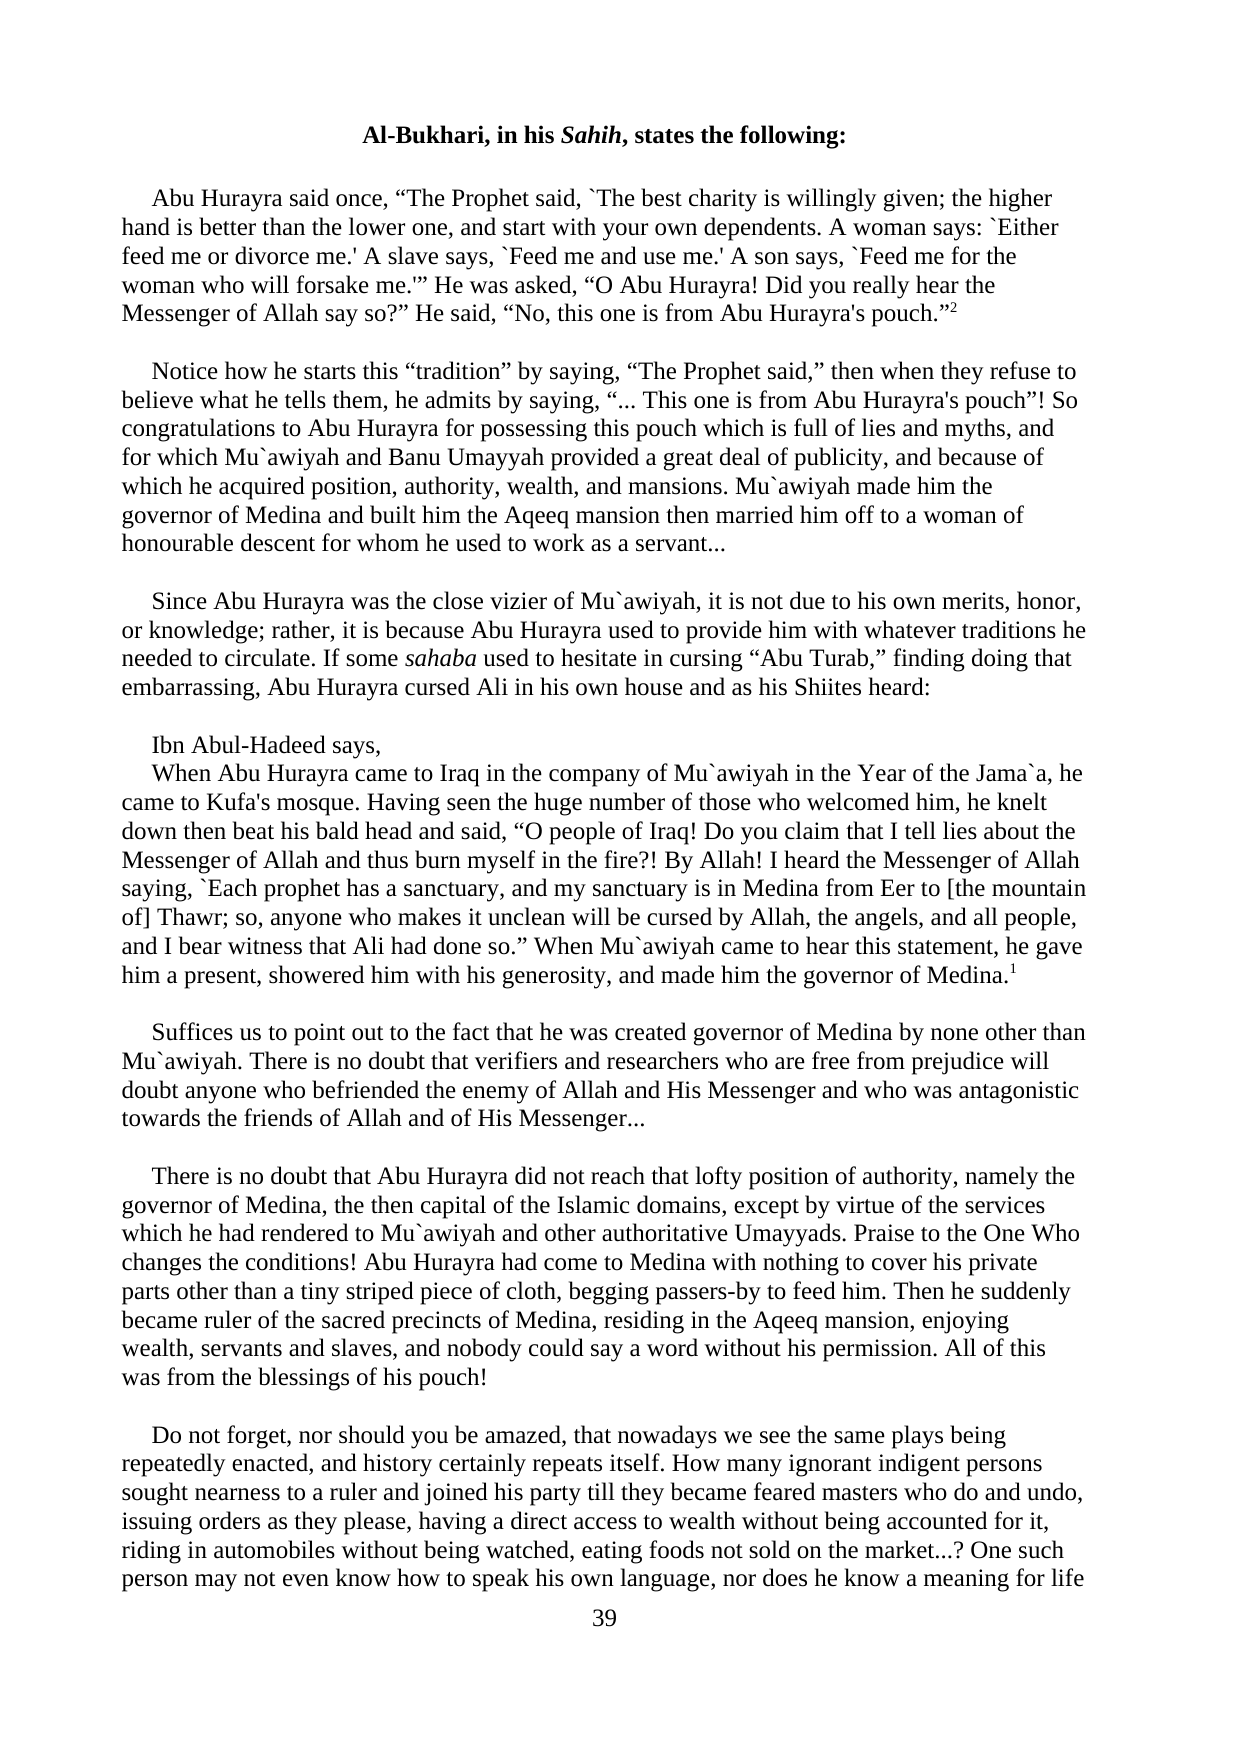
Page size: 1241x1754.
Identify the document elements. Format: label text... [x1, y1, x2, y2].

text Since Abu Hurayra was the close vizier of Mu`awiyah, it is not due to his own merits, honor, or knowledge; rather, it is because Abu Hurayra used to provide him with whatever traditions he needed to circulate. If some sahaba used to hesitate in cursing “Abu Turab,” finding doing that embarrassing, Abu Hurayra cursed Ali in his own house and as his Shiites heard: [121, 586, 1087, 701]
text Ibn Abul-Hadeed says, [121, 730, 1087, 758]
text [121, 1420, 1087, 1592]
text There is no doubt that Abu Hurayra did not reach that lofty position of authority, namely the governor of Medina, the then capital of the Islamic domains, except by virtue of the services which he had rendered to Mu`awiyah and other authoritative Umayyads. Praise to the One Who changes the conditions! Abu Hurayra had come to Medina with nothing to cover his private parts other than a tiny striped piece of cloth, begging passers-by to feed him. Then he suddenly became ruler of the sacred precincts of Medina, residing in the Aqeeq mansion, enjoying wealth, servants and slaves, and nobody could say a word without his permission. All of this was from the blessings of his pouch! [121, 1161, 1087, 1391]
text Suffices us to point out to the fact that he was created governor of Medina by none other than Mu`awiyah. There is no doubt that verifiers and researchers who are free from prejudice will doubt anyone who befriended the enemy of Allah and His Messenger and who was antagonistic towards the friends of Allah and of His Messenger... [121, 1017, 1087, 1132]
text When Abu Hurayra came to Iraq in the company of Mu`awiyah in the Year of the Jama`a, he came to Kufa's mosque. Having seen the huge number of those who welcomed him, he knelt down then beat his bald head and said, “O people of Iraq! Do you claim that I tell lies about the Messenger of Allah and thus burn myself in the fire?! By Allah! I heard the Messenger of Allah saying, `Each prophet has a sanctuary, and my sanctuary is in Medina from Eer to [the mountain of] Thawr; so, anyone who makes it unclean will be cursed by Allah, the angels, and all people, and I bear witness that Ali had done so.” When Mu`awiyah came to hear this statement, he gave him a present, showered him with his generosity, and made him the governor of Medina.1 [121, 758, 1087, 988]
text Abu Hurayra said once, “The Prophet said, `The best charity is willingly given; the higher hand is better than the lower one, and start with your own dependents. A woman says: `Either feed me or divorce me.' A slave says, `Feed me and use me.' A son says, `Feed me for the woman who will forsake me.'” He was asked, “O Abu Hurayra! Did you really hear the Messenger of Allah say so?” He said, “No, this one is from Abu Hurayra's pouch.”2 [121, 183, 1087, 327]
text Al-Bukhari, in his Sahih, states the following: [121, 120, 1087, 148]
text Notice how he starts this “tradition” by saying, “The Prophet said,” then when they refuse to believe what he tells them, he admits by saying, “... This one is from Abu Hurayra's pouch”! So congratulations to Abu Hurayra for possessing this pouch which is full of lies and myths, and for which Mu`awiyah and Banu Umayyah provided a great deal of publicity, and because of which he acquired position, authority, wealth, and mansions. Mu`awiyah made him the governor of Medina and built him the Aqeeq mansion then married him off to a woman of honourable descent for whom he used to work as a servant... [121, 356, 1087, 557]
